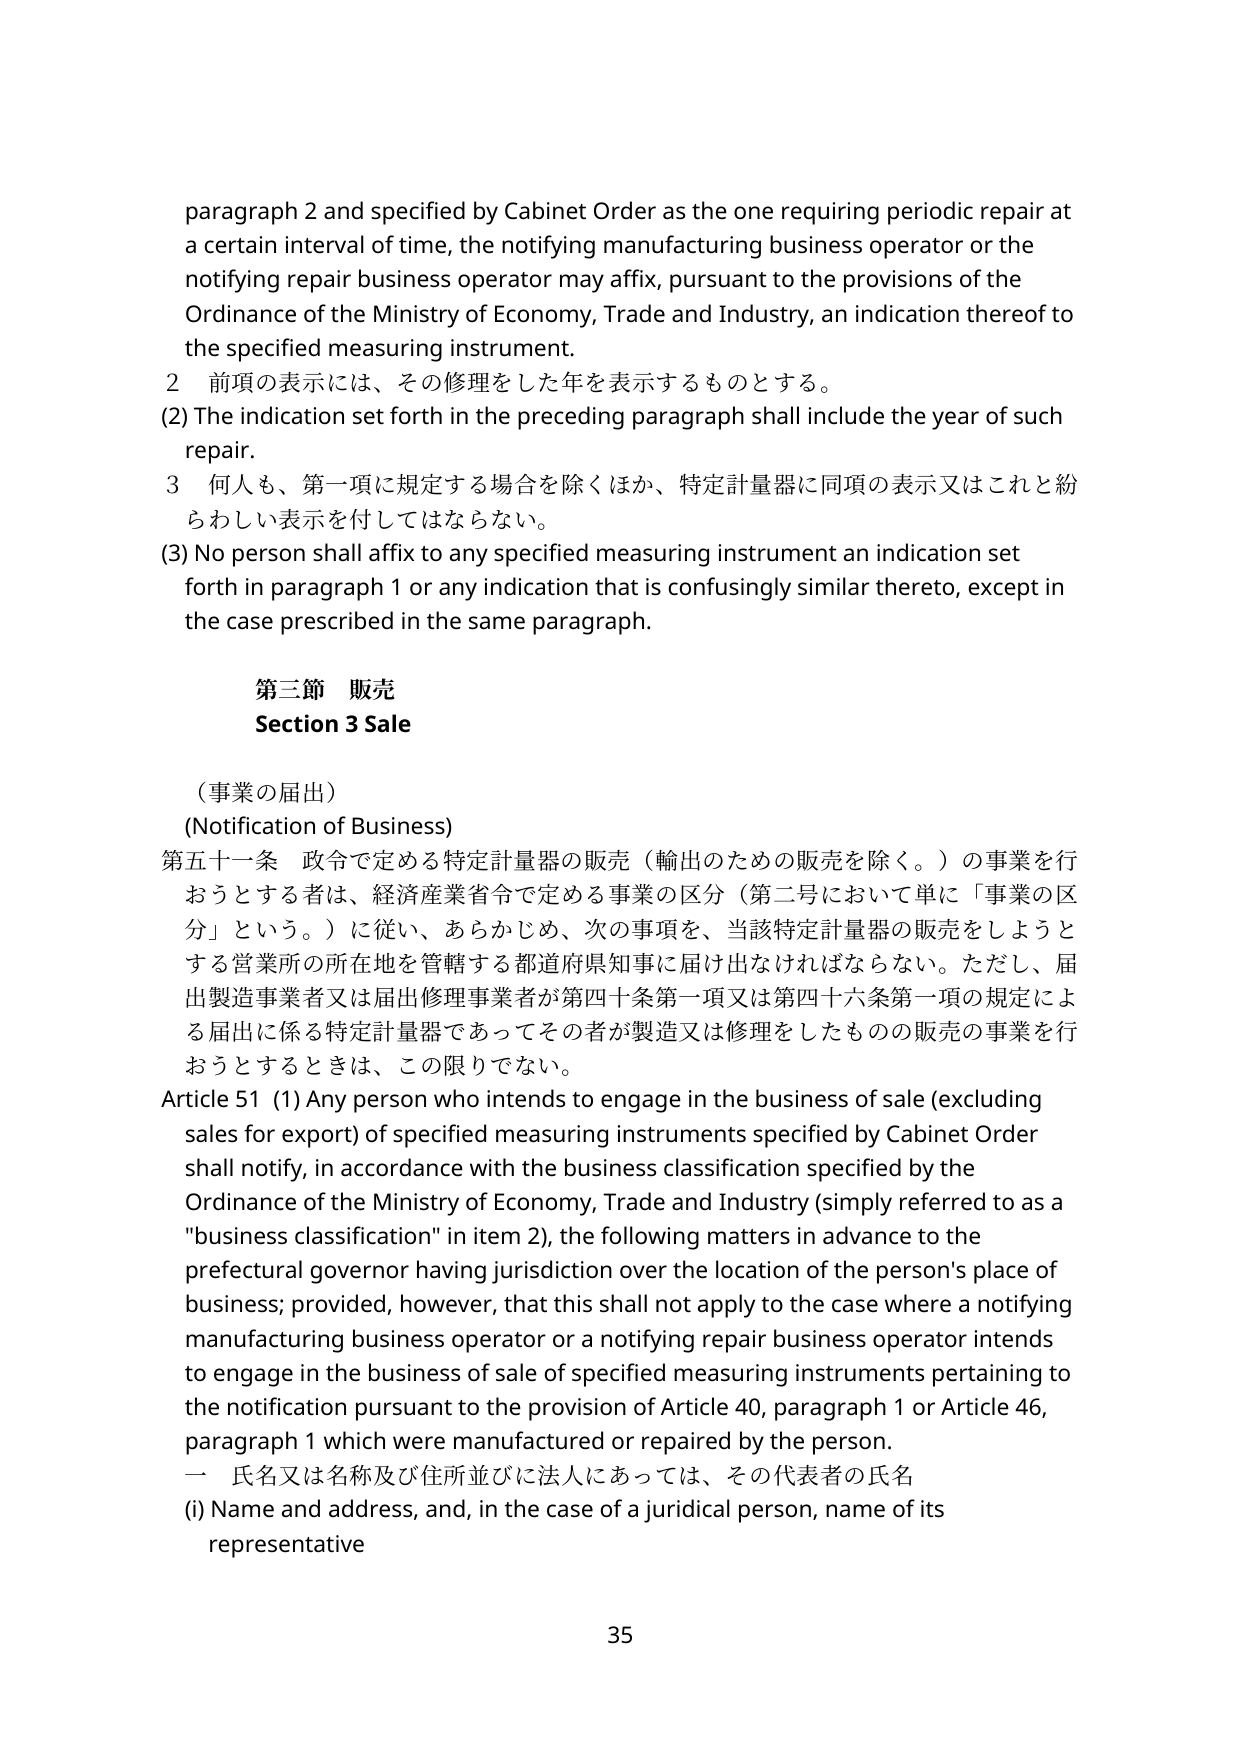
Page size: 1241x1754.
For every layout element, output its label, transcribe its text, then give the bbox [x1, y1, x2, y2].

text 第五十一条 政令で定める特定計量器の販売（輸出のための販売を除く。）の事業を行おうとする者は、経済産業省令で定める事業の区分（第二号において単に「事業の区分」という。）に従い、あらかじめ、次の事項を、当該特定計量器の販売をしようとする営業所の所在地を管轄する都道府県知事に届け出なければならない。ただし、届出製造事業者又は届出修理事業者が第四十条第一項又は第四十六条第一項の規定による届出に係る特定計量器であってその者が製造又は修理をしたものの販売の事業を行おうとするときは、この限りでない。 [161, 843, 1079, 1082]
text Section 3 Sale [253, 706, 1079, 740]
text Article 51 (1) Any person who intends to engage in the business of sale (excluding sales for export) of specified measuring instruments specified by Cabinet Order shall notify, in accordance with the business classification specified by the Ordinance of the Ministry of Economy, Trade and Industry (simply referred to as a "business classification" in item 2), the following matters in advance to the prefectural governor having jurisdiction over the location of the person's place of business; provided, however, that this shall not apply to the case where a notifying manufacturing business operator or a notifying repair business operator intends to engage in the business of sale of specified measuring instruments pertaining to the notification pursuant to the provision of Article 40, paragraph 1 or Article 46, paragraph 1 which were manufactured or repaired by the person. [161, 1082, 1079, 1458]
text (Notification of Business) [184, 809, 1079, 843]
text (2) The indication set forth in the preceding paragraph shall include the year of such repair. [161, 399, 1079, 467]
text 第三節 販売 [253, 672, 1079, 706]
text ２ 前項の表示には、その修理をした年を表示するものとする。 [161, 364, 1079, 399]
text ３ 何人も、第一項に規定する場合を除くほか、特定計量器に同項の表示又はこれと紛らわしい表示を付してはならない。 [161, 467, 1079, 535]
text (i) Name and address, and, in the case of a juridical person, name of its representative [184, 1492, 1079, 1560]
text (3) No person shall affix to any specified measuring instrument an indication set forth in paragraph 1 or any indication that is confusingly similar thereto, except in the case prescribed in the same paragraph. [161, 535, 1079, 638]
text 一 氏名又は名称及び住所並びに法人にあっては、その代表者の氏名 [184, 1458, 1079, 1492]
text （事業の届出） [184, 774, 1079, 809]
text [161, 194, 1079, 364]
